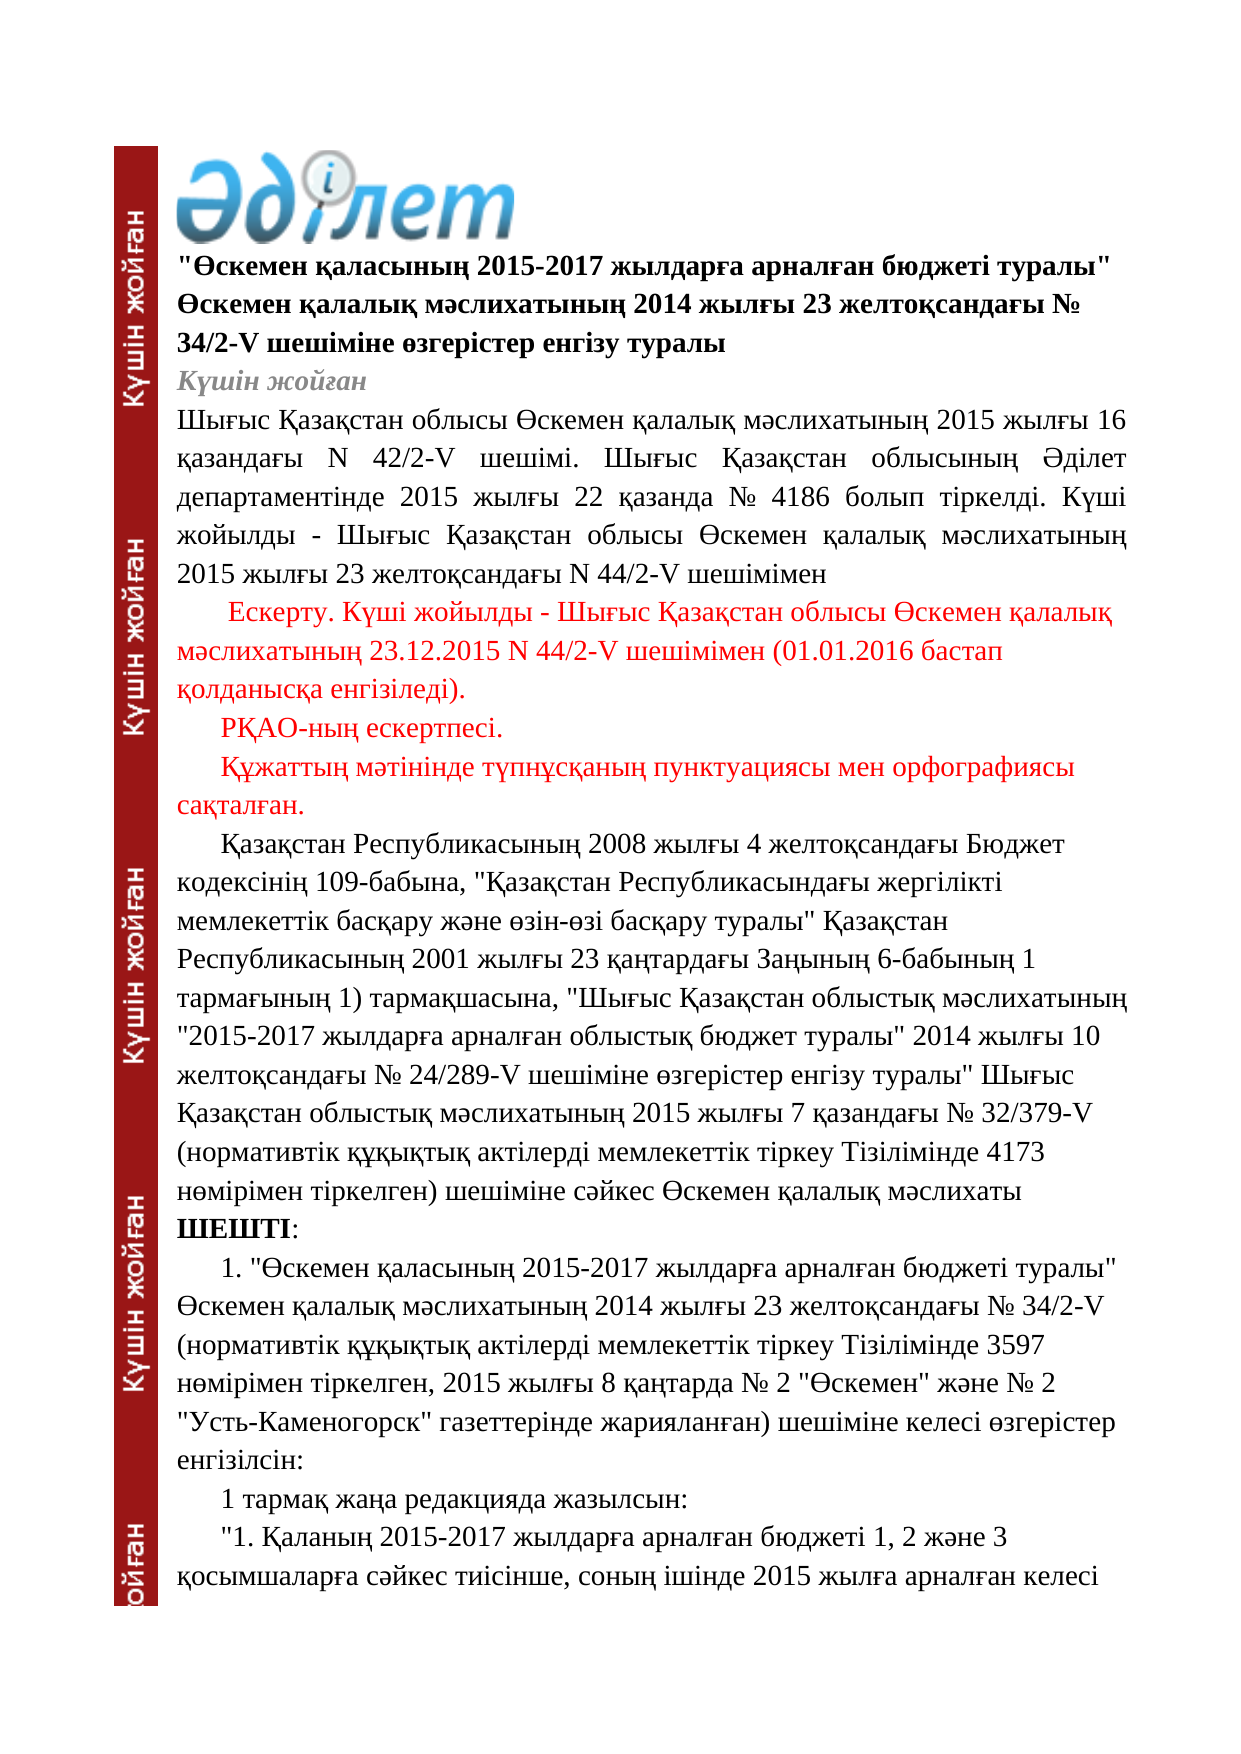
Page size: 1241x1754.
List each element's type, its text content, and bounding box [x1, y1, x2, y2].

picture [114, 397, 158, 402]
picture [176, 150, 515, 244]
picture [114, 589, 158, 594]
picture [114, 358, 158, 363]
text Шығыс Қазақстан облысы Өскемен қалалық мәслихатының 2015 жылғы 16 қазандағы N 42/2-V шешімі. Шығыс Қазақстан облысының Әділет департаментінде 2015 жылғы 22 қазанда № 4186 болып тіркелді. Күші жойылды - Шығыс Қазақстан облысы Өскемен қалалық мәслихатының 2015 жылғы 23 желтоқсандағы N 44/2-V шешімімен [112, 402, 1128, 589]
picture [114, 1592, 158, 1606]
text Күшін жойған [112, 363, 1128, 397]
picture [114, 146, 158, 248]
text "Өскемен қаласының 2015-2017 жылдарға арналған бюджеті туралы" Өскемен қалалық мәслихатының 2014 жылғы 23 желтоқсандағы № 34/2-V шешіміне өзгерістер енгізу туралы [112, 248, 1128, 358]
